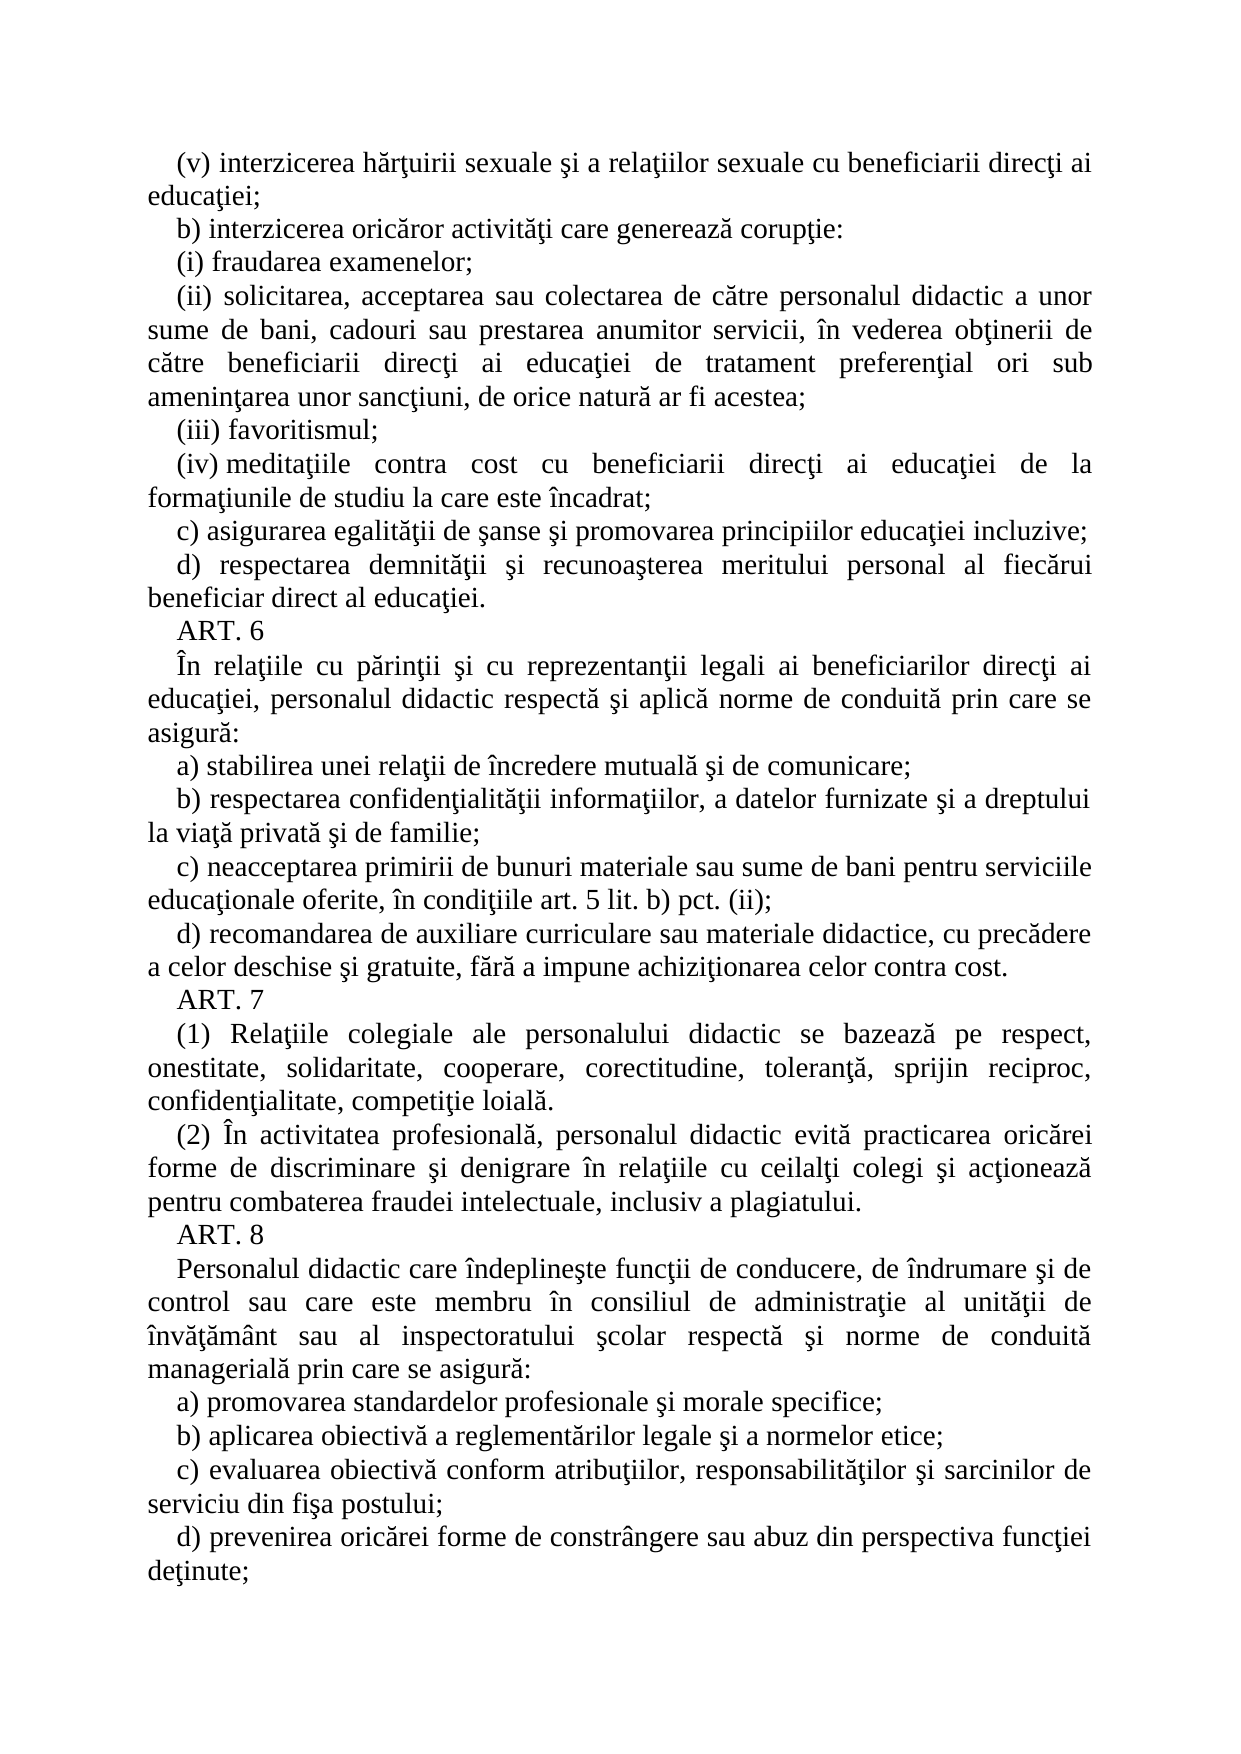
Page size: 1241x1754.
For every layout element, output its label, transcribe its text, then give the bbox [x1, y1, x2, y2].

list interzicerea hărţuirii sexuale şi a relaţiilor sexuale cu beneficiarii direcţi ai educaţiei; [147, 145, 1093, 212]
list fraudarea examenelor; [176, 245, 1105, 278]
list recomandarea de auxiliare curriculare sau materiale didactice, cu precădere a celor deschise şi gratuite, fără a impune achiziţionarea celor contra cost. [147, 916, 1092, 983]
text ART. 6 [176, 614, 1105, 648]
list promovarea standardelor profesionale şi morale specifice; [176, 1385, 1105, 1419]
text În relaţiile cu părinţii şi cu reprezentanţii legali ai beneficiarilor direcţi ai educaţiei, personalul didactic respectă şi aplică norme de conduită prin care se asigură: [147, 648, 1092, 748]
list Relaţiile colegiale ale personalului didactic se bazează pe respect, onestitate, solidaritate, cooperare, corectitudine, toleranţă, sprijin reciproc, confidenţialitate, competiţie loială. [147, 1016, 1092, 1117]
list favoritismul; [176, 413, 1105, 446]
list respectarea demnităţii şi recunoaşterea meritului personal al fiecărui beneficiar direct al educaţiei. [147, 547, 1093, 614]
list asigurarea egalităţii de şanse şi promovarea principiilor educaţiei incluzive; [176, 513, 1105, 547]
text ART. 7 [176, 983, 1105, 1016]
list neacceptarea primirii de bunuri materiale sau sume de bani pentru serviciile educaţionale oferite, în condiţiile art. 5 lit. b) pct. (ii); [147, 849, 1093, 916]
list aplicarea obiectivă a reglementărilor legale şi a normelor etice; [176, 1419, 1105, 1452]
list solicitarea, acceptarea sau colectarea de către personalul didactic a unor sume de bani, cadouri sau prestarea anumitor servicii, în vederea obţinerii de către beneficiarii direcţi ai educaţiei de tratament preferenţial ori sub ameninţarea unor sancţiuni, de orice natură ar fi acestea; [147, 278, 1093, 413]
text ART. 8 [176, 1218, 1105, 1251]
list interzicerea oricăror activităţi care generează corupţie: [176, 212, 1105, 245]
list respectarea confidenţialităţii informaţiilor, a datelor furnizate şi a dreptului la viaţă privată şi de familie; [147, 782, 1092, 849]
text Personalul didactic care îndeplineşte funcţii de conducere, de îndrumare şi de control sau care este membru în consiliul de administraţie al unităţii de învăţământ sau al inspectoratului şcolar respectă şi norme de conduită managerială prin care se asigură: [147, 1251, 1092, 1385]
list În activitatea profesională, personalul didactic evită practicarea oricărei forme de discriminare şi denigrare în relaţiile cu ceilalţi colegi şi acţionează pentru combaterea fraudei intelectuale, inclusiv a plagiatului. [147, 1117, 1093, 1218]
list stabilirea unei relaţii de încredere mutuală şi de comunicare; [176, 748, 1105, 782]
list evaluarea obiectivă conform atribuţiilor, responsabilităţilor şi sarcinilor de serviciu din fişa postului; [147, 1452, 1092, 1519]
list prevenirea oricărei forme de constrângere sau abuz din perspectiva funcţiei deţinute; [147, 1519, 1092, 1586]
list meditaţiile contra cost cu beneficiarii direcţi ai educaţiei de la formaţiunile de studiu la care este încadrat; [147, 446, 1092, 513]
